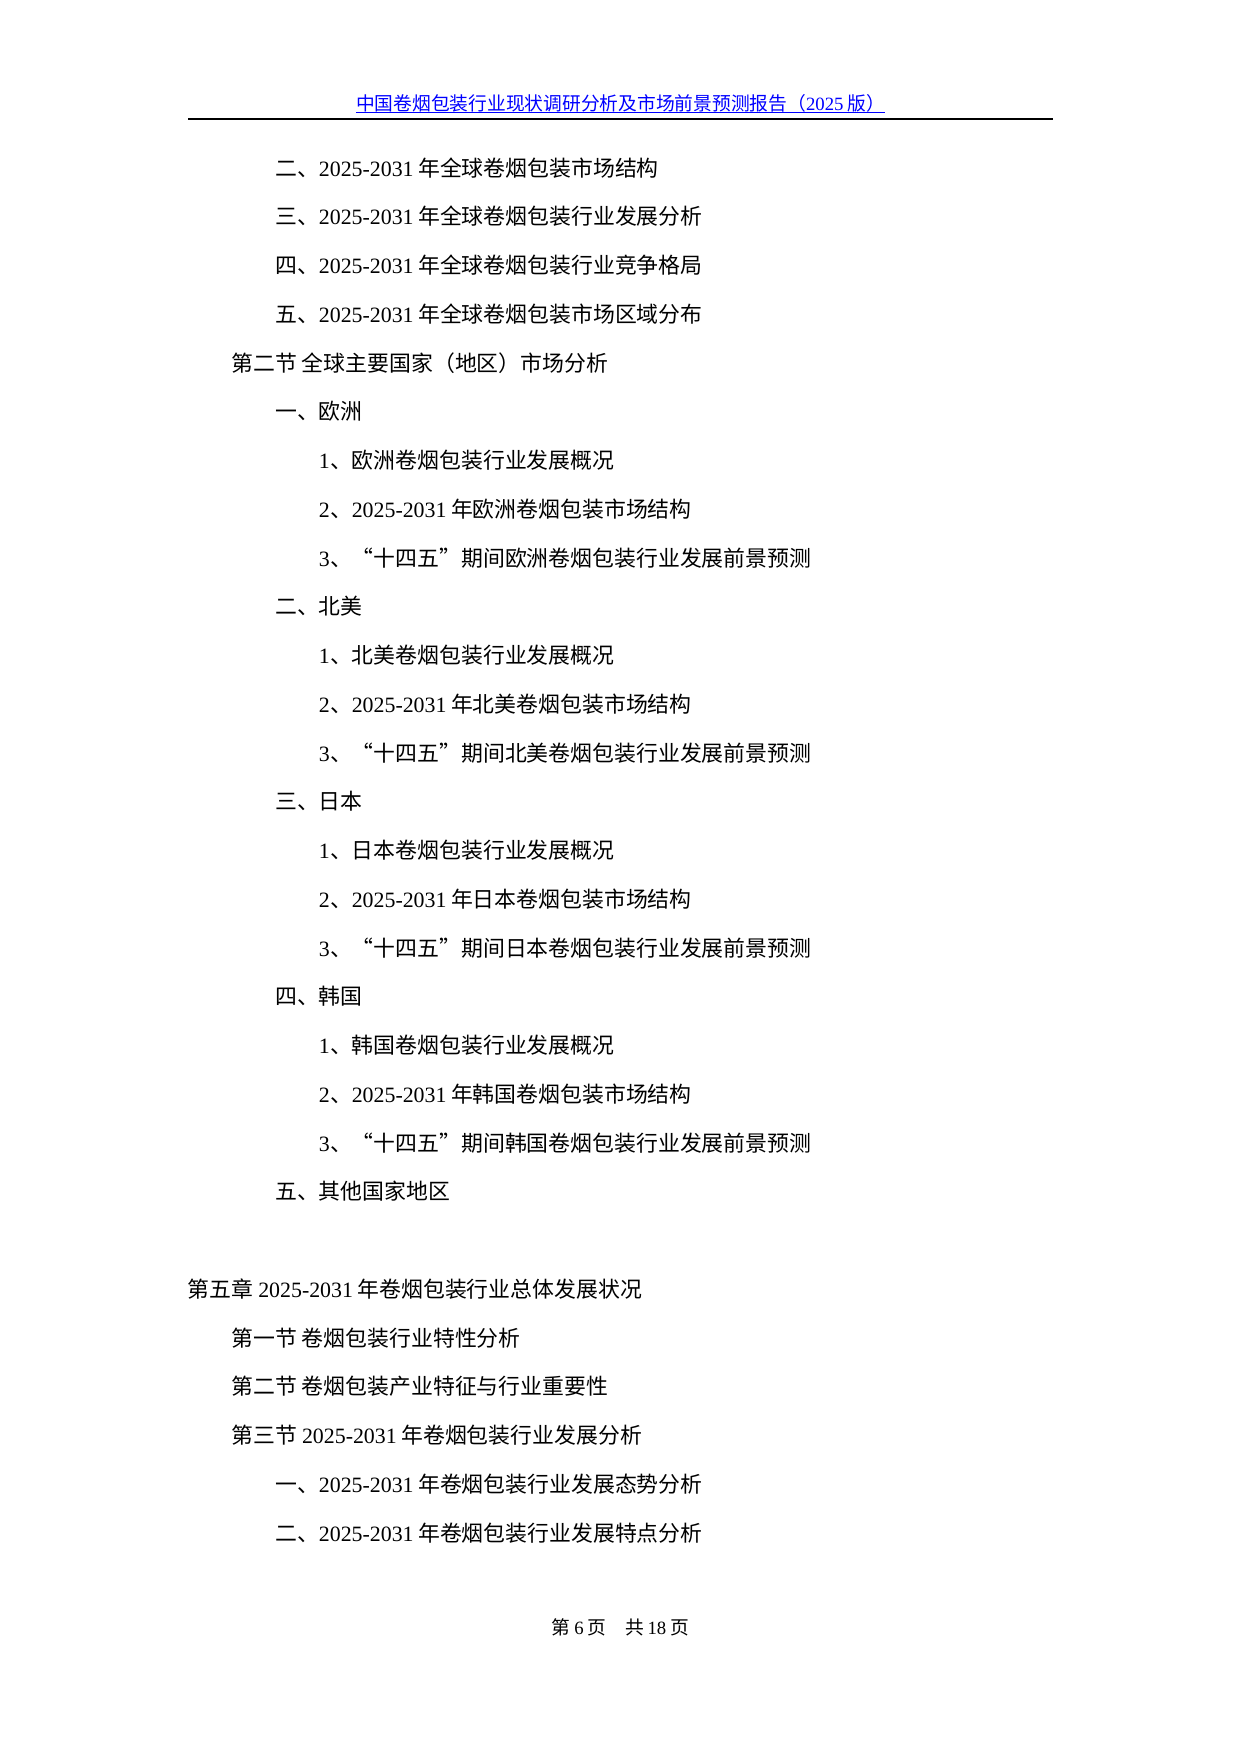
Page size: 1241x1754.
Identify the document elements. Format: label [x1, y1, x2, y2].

text [187, 150, 1053, 1548]
